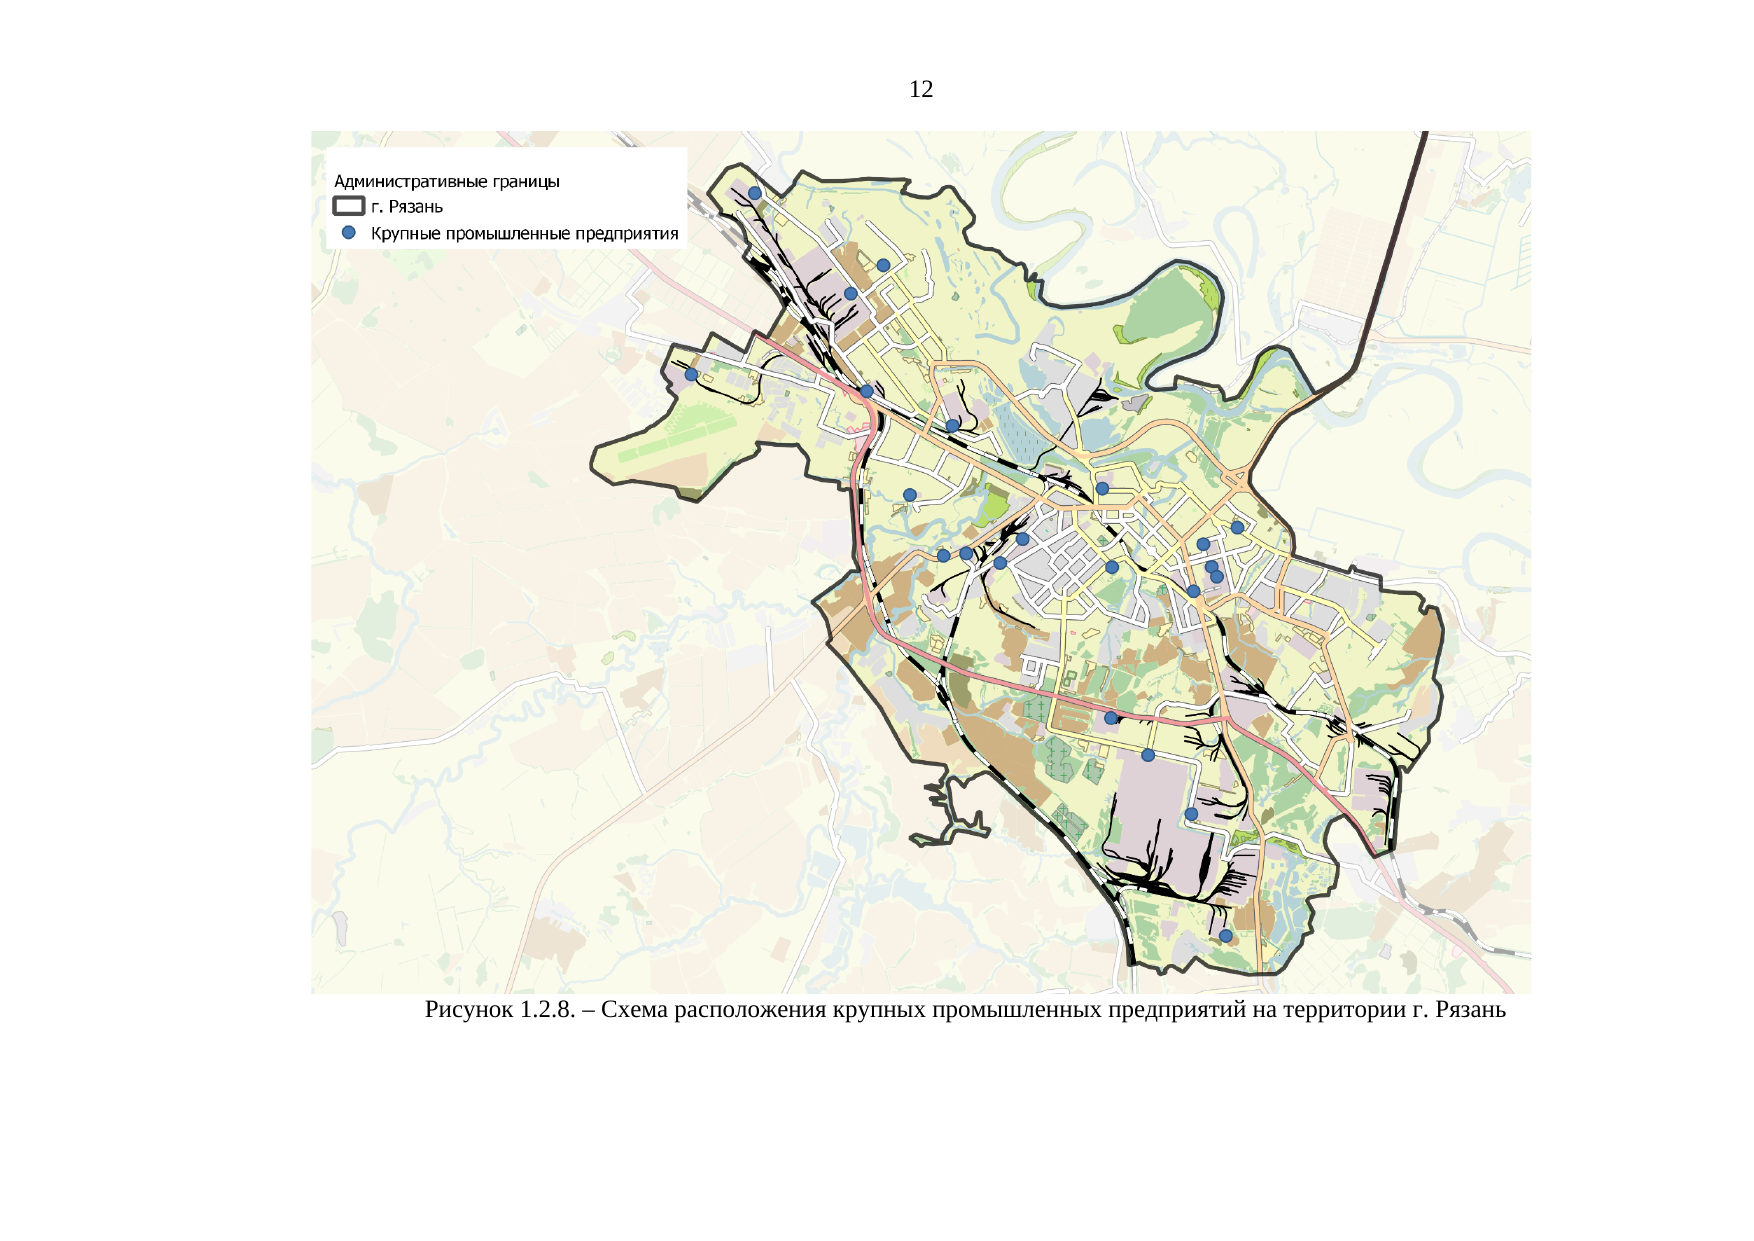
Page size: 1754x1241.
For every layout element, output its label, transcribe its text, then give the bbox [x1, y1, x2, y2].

text Рисунок 1.2.8. – Схема расположения крупных промышленных предприятий на территории г. Рязань [177, 994, 1665, 1023]
picture [311, 131, 1532, 994]
